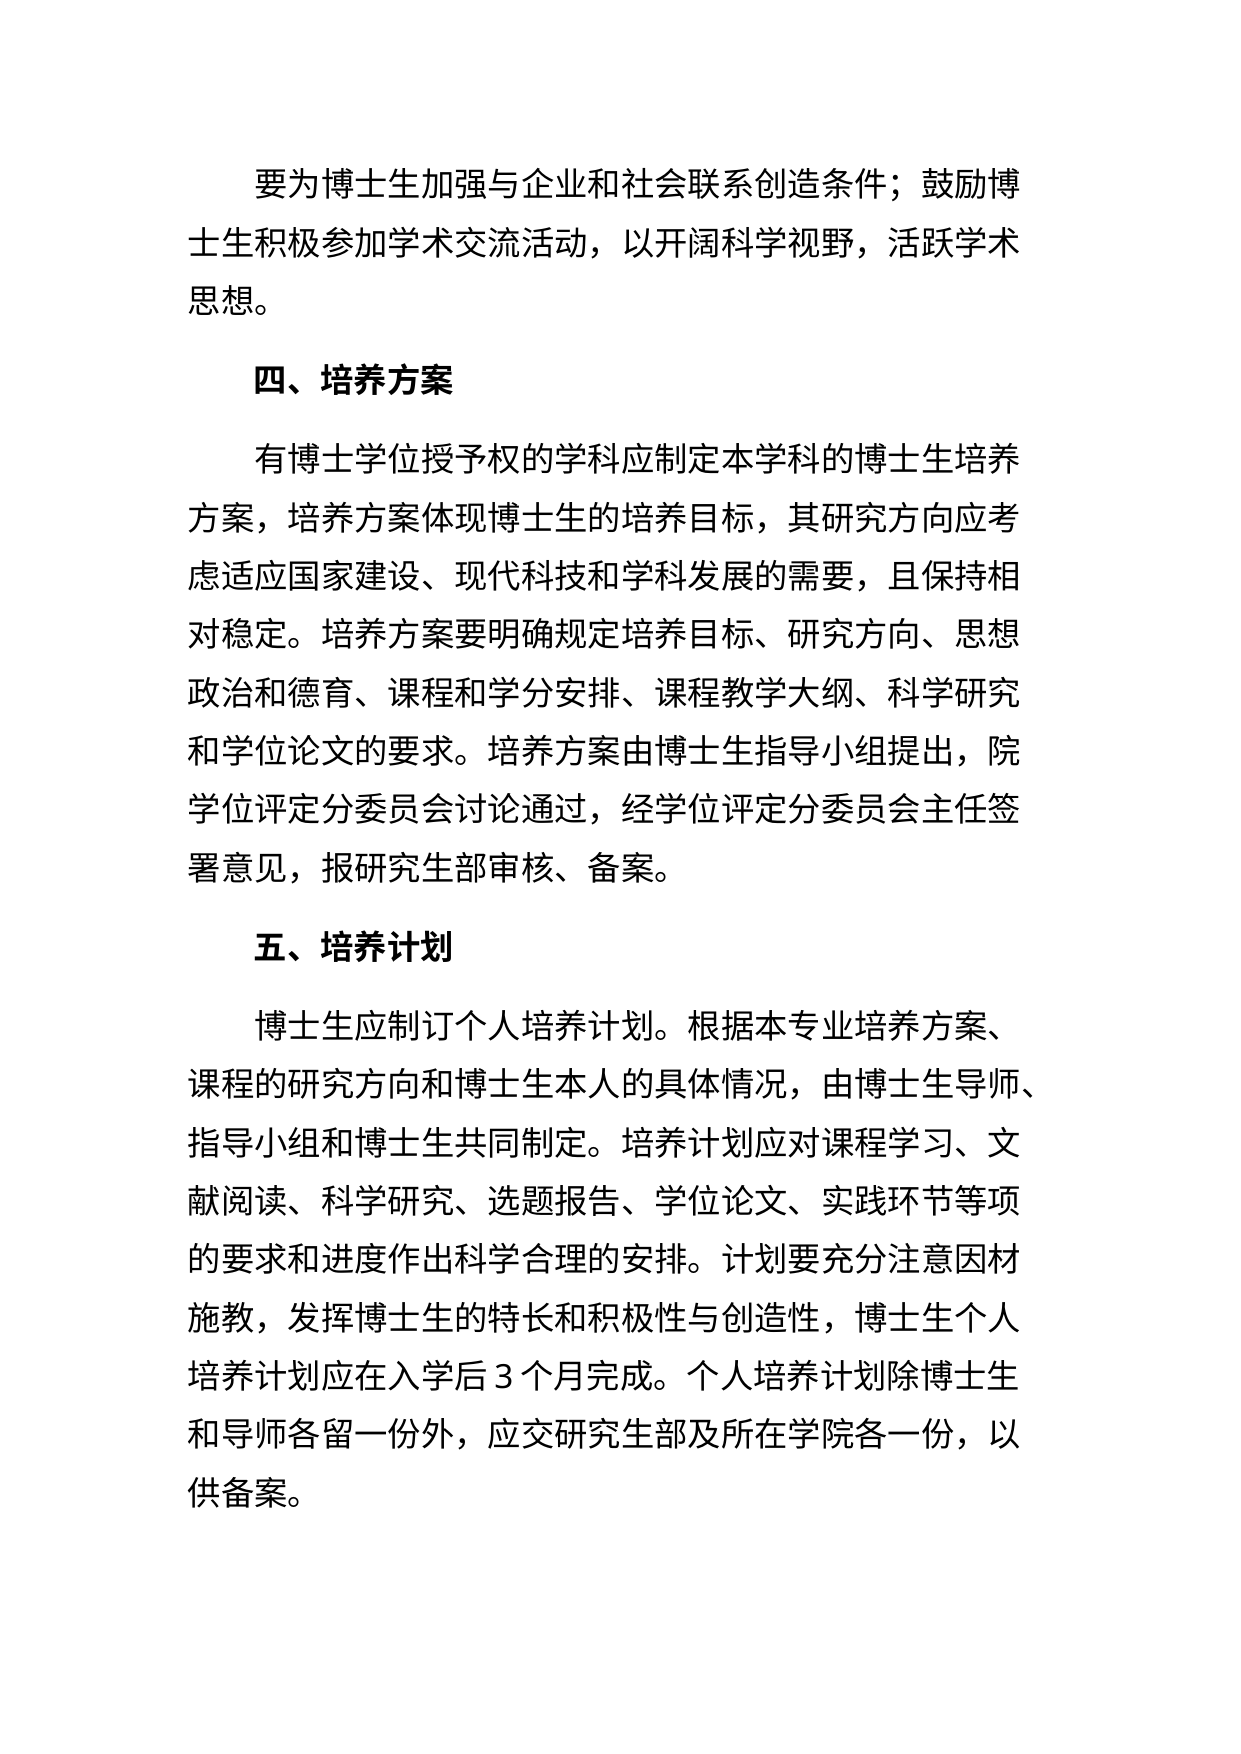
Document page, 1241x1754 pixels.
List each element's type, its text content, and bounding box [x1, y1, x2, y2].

text 五、培养计划 [187, 912, 1053, 971]
text 博士生应制订个人培养计划。根据本专业培养方案、课程的研究博士生本人的具体情况，由博士生导师、指导小组博士生共同制定。培养计划应对课程学习、文献阅读、科学研究、选题报告、学位论文、实践环节等项的要求和进度作出科学合理的安排。计划要充分注意因材施教，发挥博士生的特长和积极性与创造性，博士生个人培养计划应在入学后3个月完成。个人培博士生和导师各留一份外，应交研究生部及所在学院各一份，以供备案。 [187, 992, 1053, 1517]
text 四、培养方案 [187, 346, 1053, 404]
text 要为博士生加强与企业和社会联系创造条件；鼓励博士生积极参加学术交流活动，以开阔科学视野，活跃学术思想。 [187, 150, 1053, 325]
text 有博士学位授予权的学科应制定本学科的博士生培养方案，培养方案体现博士生的培养目标，其研究方向应考虑适应国家建设、现代科技和学科发展的需要，且保持相对稳定。培养方案要明确规定培养目标、研究方向、思想政治和德育、课程和学分安排、课程教学大纲、科学研究和学位论文的要求。培博士生指导小组提出，院学位评定分委员会讨论通过，经学位评定分委员会主任签署意见，报研究生部审核、备案。 [187, 425, 1053, 892]
